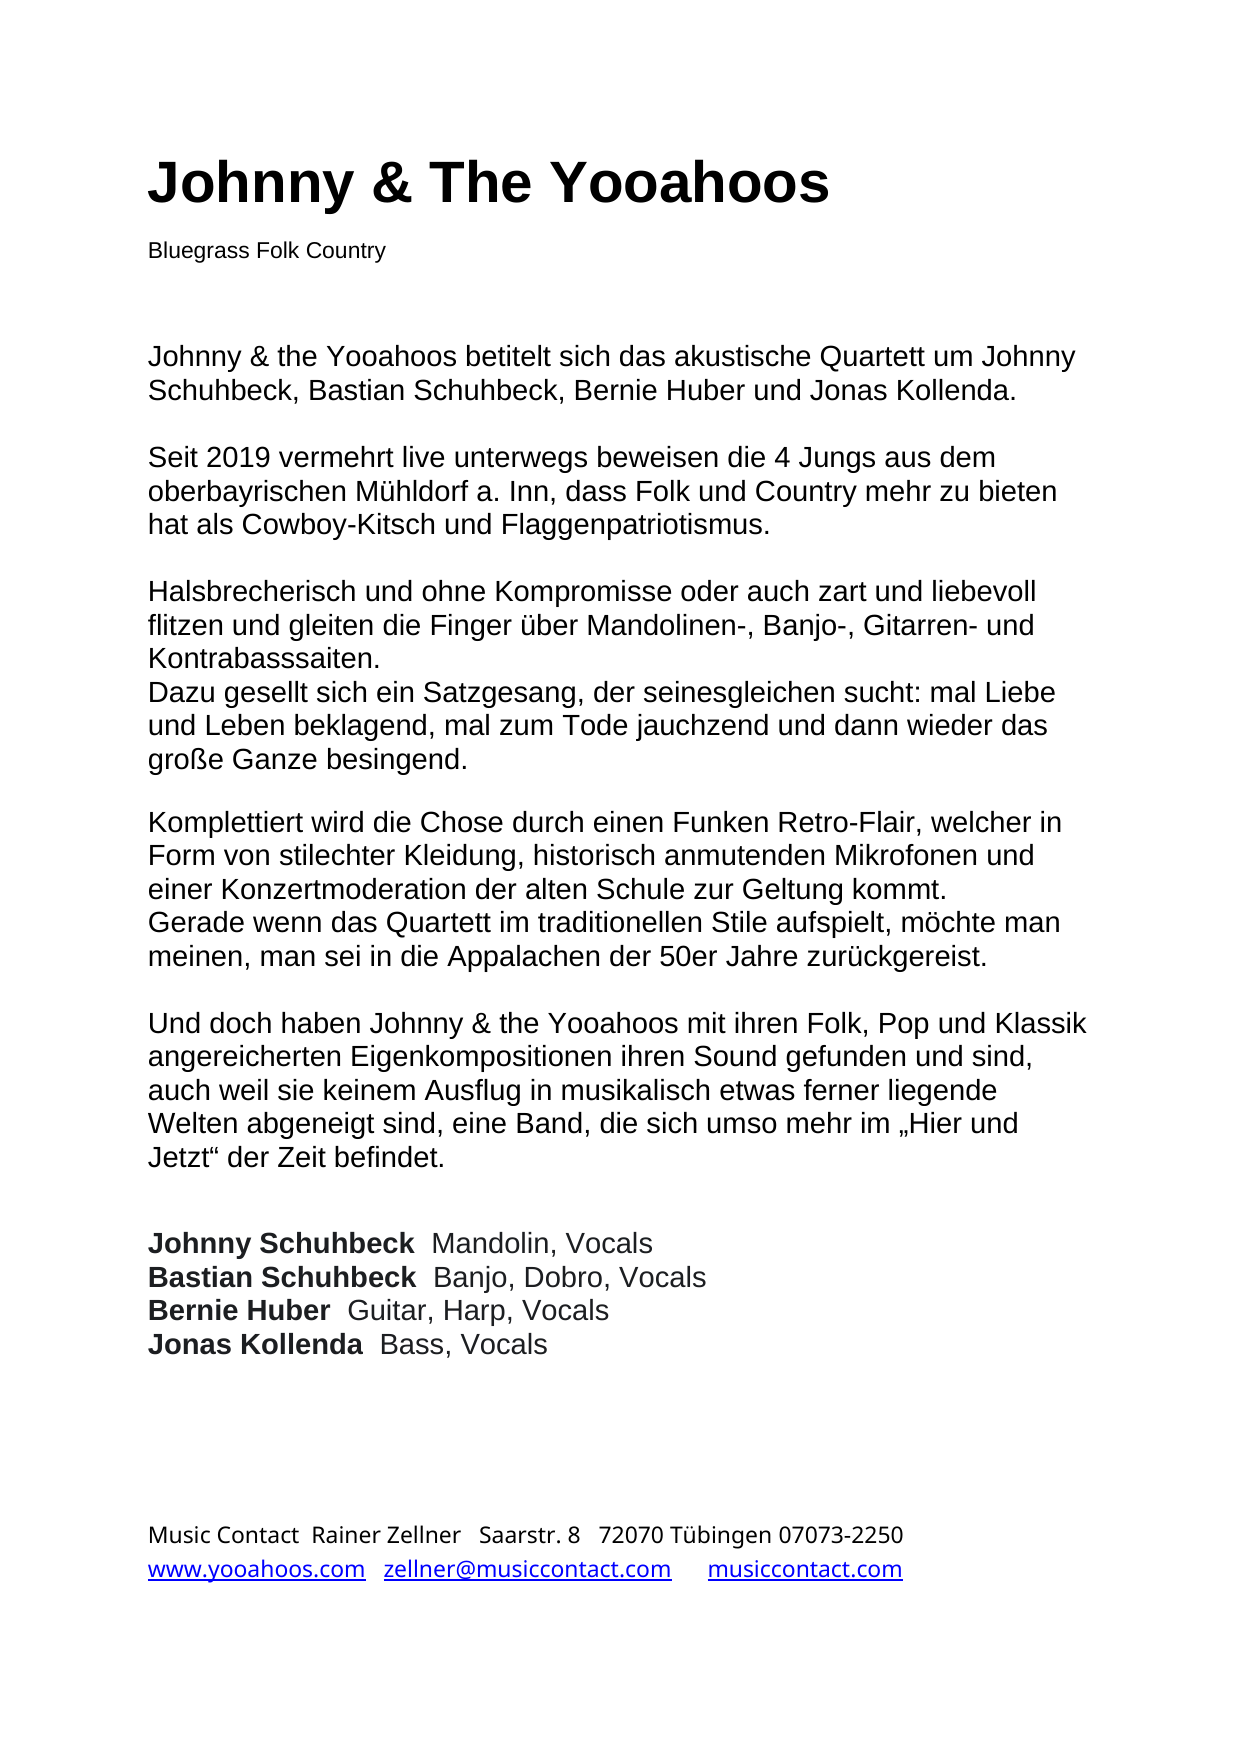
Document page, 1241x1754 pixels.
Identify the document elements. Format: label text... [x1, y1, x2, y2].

text Music Contact Rainer Zellner Saarstr. 8 72070 Tübingen 07073-2250 www.yooahoos.com zellner@musiccontact.com musiccontact.com [148, 1519, 1093, 1584]
text Johnny & the Yooahoos betitelt sich das akustische Quartett um Johnny Schuhbeck, Bastian Schuhbeck, Bernie Huber und Jonas Kollenda. Seit 2019 vermehrt live unterwegs beweisen die 4 Jungs aus dem oberbayrischen Mühldorf a. Inn, dass Folk und Country mehr zu bieten hat als Cowboy-Kitsch und Flaggenpatriotismus. Halsbrecherisch und ohne Kompromisse oder auch zart und liebevoll flitzen und gleiten die Finger über Mandolinen-, Banjo-, Gitarren- und Kontrabasssaiten. Dazu gesellt sich ein Satzgesang, der seinesgleichen sucht: mal Liebe und Leben beklagend, mal zum Tode jauchzend und dann wieder das große Ganze besingend. [148, 339, 1093, 775]
text Johnny Schuhbeck Mandolin, Vocals Bastian Schuhbeck Banjo, Dobro, Vocals Bernie Huber Guitar, Harp, Vocals Jonas Kollenda Bass, Vocals [148, 1226, 1093, 1361]
text Bluegrass Folk Country [148, 237, 1093, 263]
text Komplettiert wird die Chose durch einen Funken Retro-Flair, welcher in Form von stilechter Kleidung, historisch anmutenden Mikrofonen und einer Konzertmoderation der alten Schule zur Geltung kommt. Gerade wenn das Quartett im traditionellen Stile aufspielt, möchte man meinen, man sei in die Appalachen der 50er Jahre zurückgereist. Und doch haben Johnny & the Yooahoos mit ihren Folk, Pop und Klassik angereicherten Eigenkompositionen ihren Sound gefunden und sind, auch weil sie keinem Ausflug in musikalisch etwas ferner liegende Welten abgeneigt sind, eine Band, die sich umso mehr im „Hier und Jetzt“ der Zeit befindet. [148, 804, 1093, 1173]
text Johnny & The Yooahoos [148, 148, 1093, 215]
